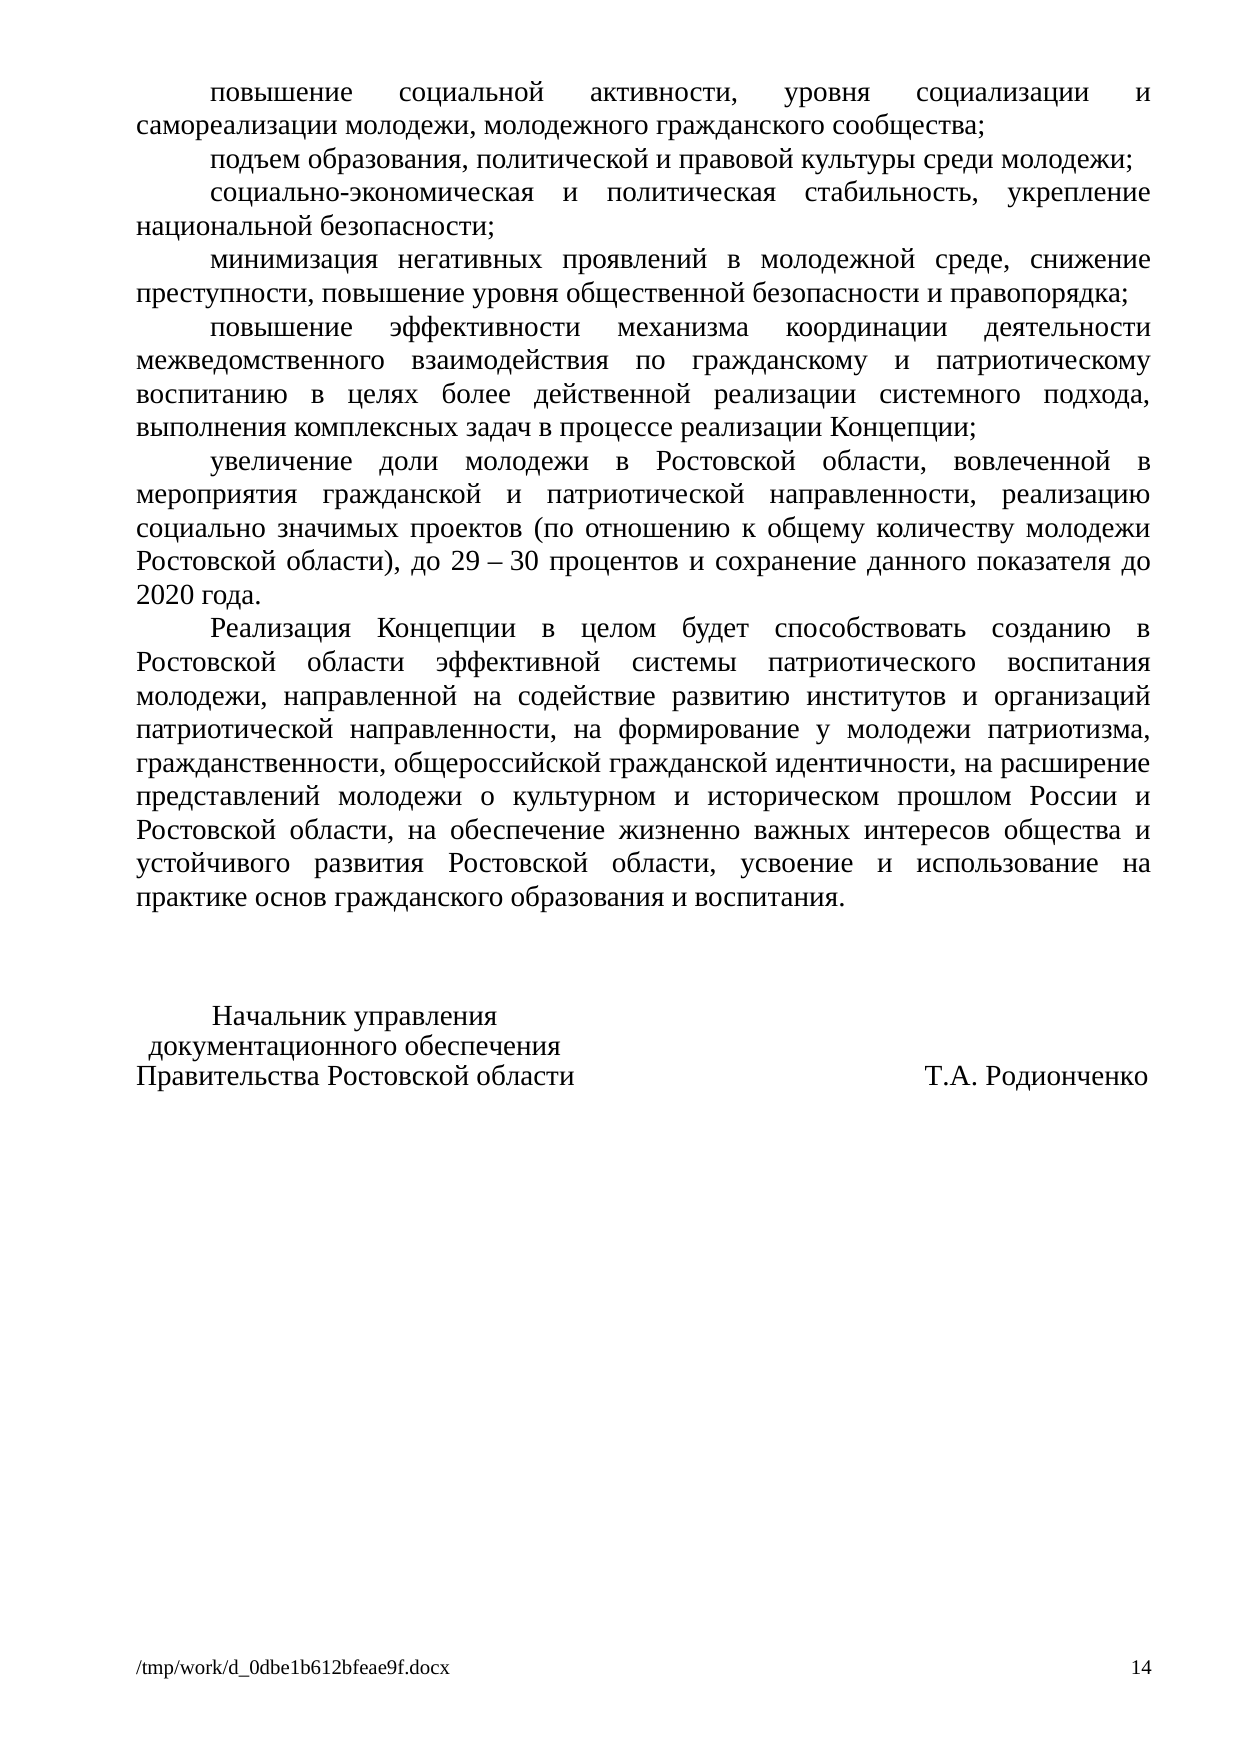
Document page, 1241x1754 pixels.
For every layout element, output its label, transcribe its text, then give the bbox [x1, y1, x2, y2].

text Реализация Концепции в целом будет способствовать созданию в Ростовской области эффективной системы патриотического воспитания молодежи, направленной на содействие развитию институтов и организаций патриотической направленности, на формирование у молодежи патриотизма, гражданственности, общероссийской гражданской идентичности, на расширение представлений молодежи о культурном и историческом прошлом России и Ростовской области, на обеспечение жизненно важных интересов общества и устойчивого развития Ростовской области, усвоение и использование на практике основ гражданского образования и воспитания. [136, 611, 1152, 912]
text подъем образования, политической и правовой культуры среди молодежи; [136, 141, 1152, 174]
text повышение эффективности механизма координации деятельности межведомственного взаимодействия по гражданскому и патриотическому воспитанию в целях более действенной реализации системного подхода, выполнения комплексных задач в процессе реализации Концепции; [136, 309, 1152, 443]
text увеличение доли молодежи в Ростовской области, вовлеченной в мероприятия гражданской и патриотической направленности, реализацию социально значимых проектов (по отношению к общему количеству молодежи Ростовской области), до 29 – 30 процентов и сохранение данного показателя до 2020 года. [136, 443, 1152, 611]
text социально-экономическая и политическая стабильность, укрепление национальной безопасности; [136, 174, 1152, 242]
text Начальник управления [136, 1002, 573, 1032]
text документационного обеспечения [136, 1032, 573, 1061]
text повышение социальной активности, уровня социализации и самореализации молодежи, молодежного гражданского сообщества; [136, 74, 1152, 141]
text минимизация негативных проявлений в молодежной среде, снижение преступности, повышение уровня общественной безопасности и правопорядка; [136, 242, 1152, 309]
text Правительства Ростовской области Т.А. Родионченко [136, 1061, 1152, 1091]
